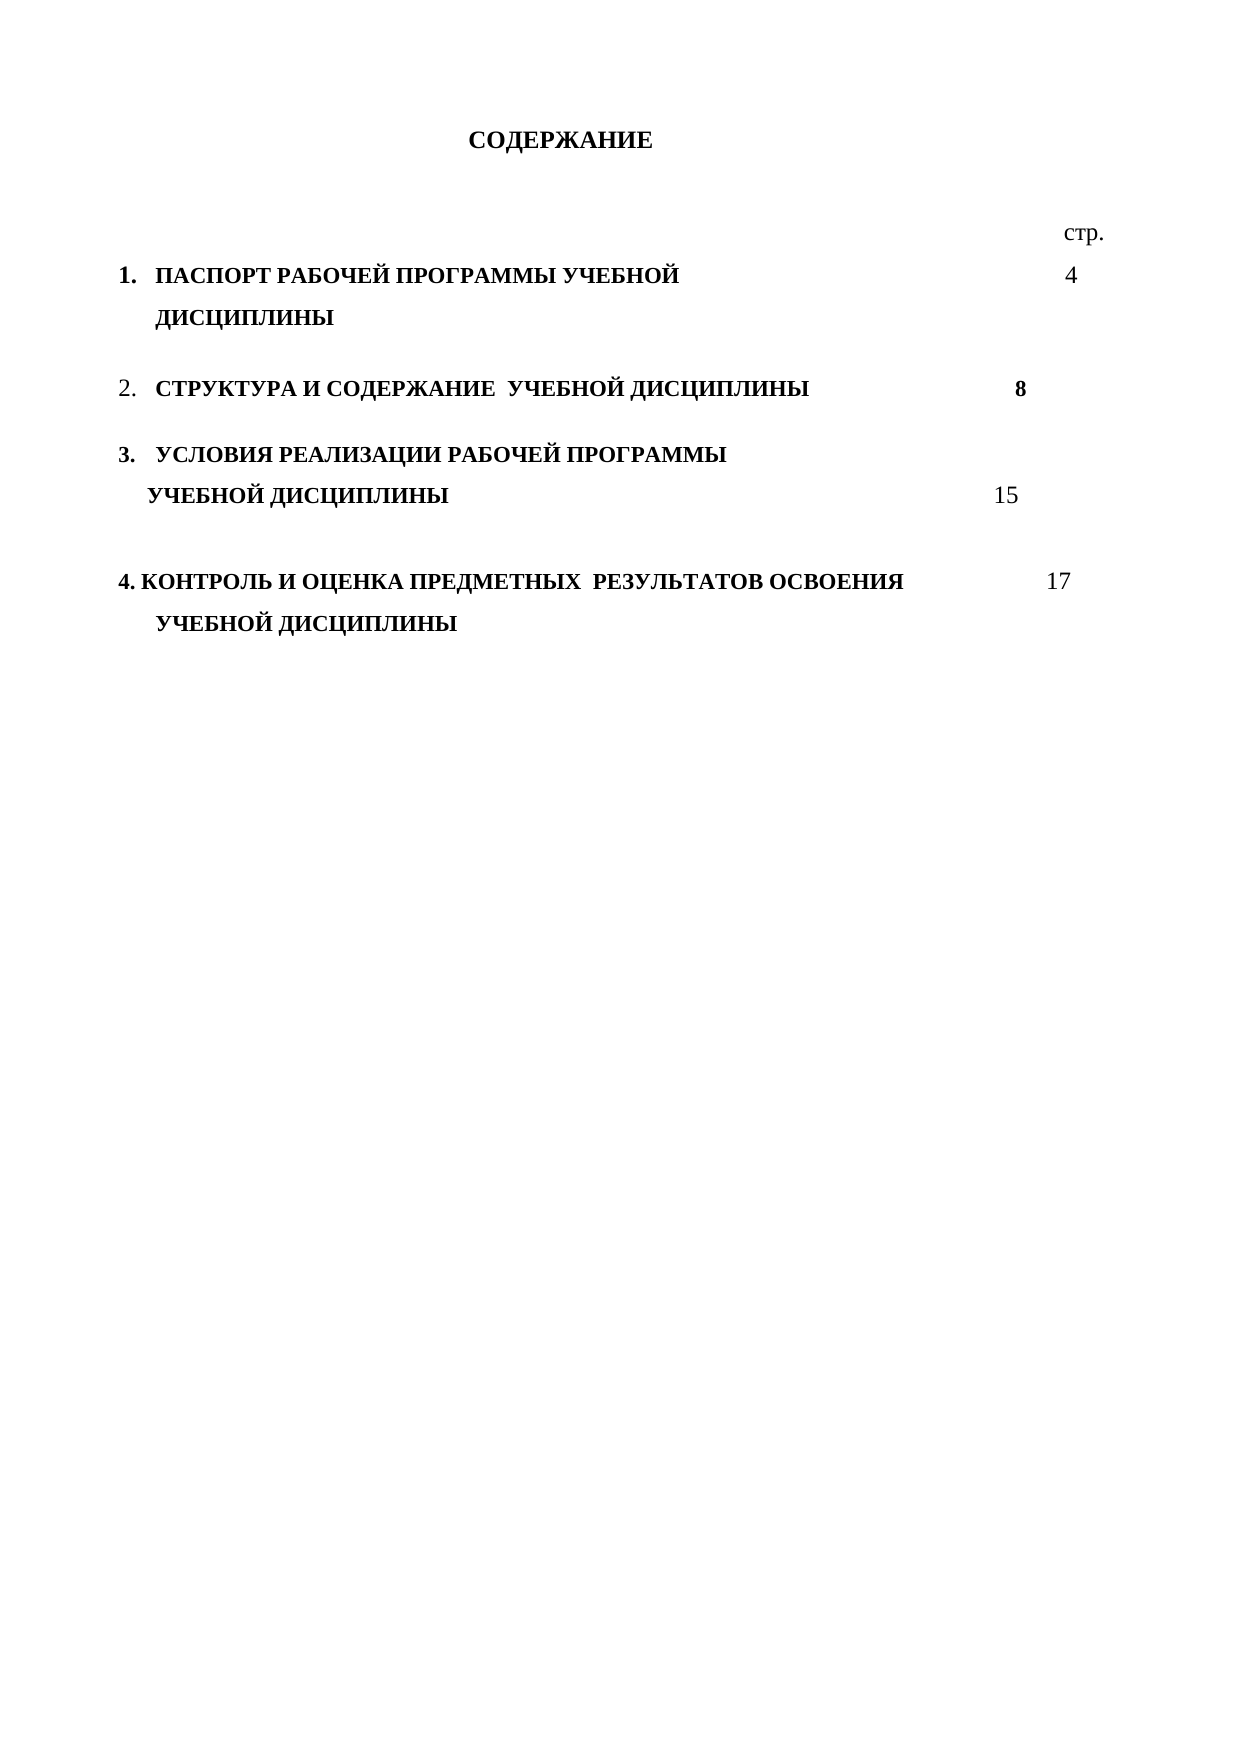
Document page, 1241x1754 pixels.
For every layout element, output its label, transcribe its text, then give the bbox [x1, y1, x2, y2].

text УЧЕБНОЙ ДИСЦИПЛИНЫ [155, 609, 1181, 636]
text 4. КОНТРОЛЬ И ОЦЕНКА ПРЕДМЕТНЫХ РЕЗУЛЬТАТОВ ОСВОЕНИЯ 17 [118, 566, 1181, 595]
text СОДЕРЖАНИЕ [468, 125, 1181, 154]
text УЧЕБНОЙ ДИСЦИПЛИНЫ 15 [118, 480, 1181, 509]
list ПАСПОРТ РАБОЧЕЙ ПРОГРАММЫ УЧЕБНОЙ 4 [118, 261, 1181, 289]
text ДИСЦИПЛИНЫ [155, 304, 1181, 330]
list СТРУКТУРА И СОДЕРЖАНИЕ УЧЕБНОЙ ДИСЦИПЛИНЫ 8 [118, 373, 1181, 401]
list УСЛОВИЯ РЕАЛИЗАЦИИ РАБОЧЕЙ ПРОГРАММЫ [118, 441, 1181, 467]
text стр. [118, 217, 1181, 246]
